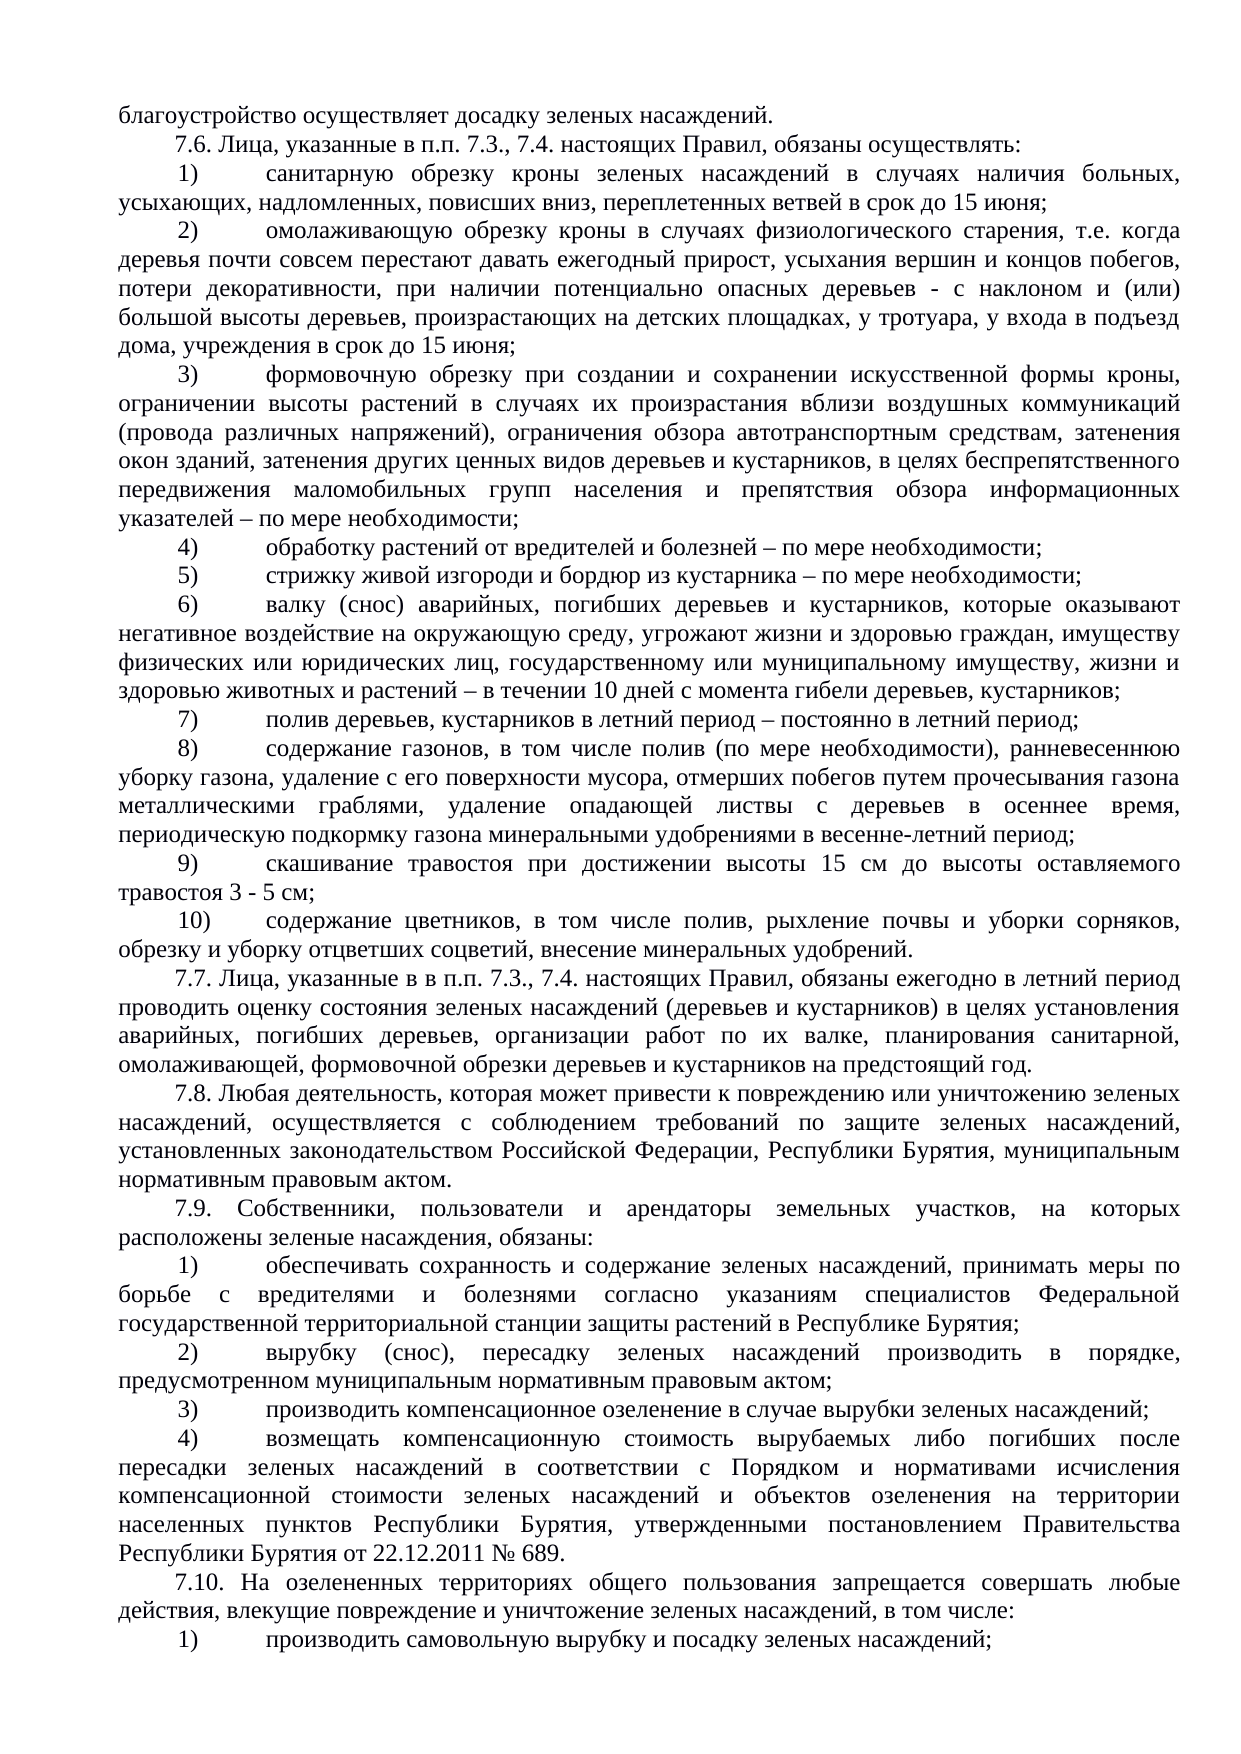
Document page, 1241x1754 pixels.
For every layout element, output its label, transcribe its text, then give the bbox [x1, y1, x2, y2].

list содержание газонов, в том числе полив (по мере необходимости), ранневесеннюю уборку газона, удаление с его поверхности мусора, отмерших побегов путем прочесывания газона металлическими граблями, удаление опадающей листвы с деревьев в осеннее время, периодическую подкормку газона минеральными удобрениями в весенне-летний период; [118, 733, 1181, 848]
list обеспечивать сохранность и содержание зеленых насаждений, принимать меры по борьбе с вредителями и болезнями согласно указаниям специалистов Федеральной государственной территориальной станции защиты растений в Республике Бурятия; [118, 1250, 1181, 1337]
list обработку растений от вредителей и болезней – по мере необходимости; [118, 532, 1181, 560]
text 7.6. Лица, указанные в п.п. 7.3., 7.4. настоящих Правил, обязаны осуществлять: [118, 129, 1181, 158]
list скашивание травостоя при достижении высоты 15 см до высоты оставляемого травостоя 3 - 5 см; [118, 848, 1181, 905]
list полив деревьев, кустарников в летний период – постоянно в летний период; [118, 704, 1181, 733]
list валку (снос) аварийных, погибших деревьев и кустарников, которые оказывают негативное воздействие на окружающую среду, угрожают жизни и здоровью граждан, имуществу физических или юридических лиц, государственному или муниципальному имуществу, жизни и здоровью животных и растений – в течении 10 дней с момента гибели деревьев, кустарников; [118, 589, 1181, 704]
list вырубку (снос), пересадку зеленых насаждений производить в порядке, предусмотренном муниципальным нормативным правовым актом; [118, 1337, 1181, 1394]
list формовочную обрезку при создании и сохранении искусственной формы кроны, ограничении высоты растений в случаях их произрастания вблизи воздушных коммуникаций (провода различных напряжений), ограничения обзора автотранспортным средствам, затенения окон зданий, затенения других ценных видов деревьев и кустарников, в целях беспрепятственного передвижения маломобильных групп населения и препятствия обзора информационных указателей – по мере необходимости; [118, 359, 1181, 532]
text 7.9. Собственники, пользователи и арендаторы земельных участков, на которых расположены зеленые насаждения, обязаны: [118, 1193, 1181, 1250]
list производить самовольную вырубку и посадку зеленых насаждений; [118, 1624, 1181, 1653]
text 7.10. На озелененных территориях общего пользования запрещается совершать любые действия, влекущие повреждение и уничтожение зеленых насаждений, в том числе: [118, 1567, 1181, 1624]
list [118, 100, 1181, 129]
list стрижку живой изгороди и бордюр из кустарника – по мере необходимости; [118, 560, 1181, 589]
list возмещать компенсационную стоимость вырубаемых либо погибших после пересадки зеленых насаждений в соответствии с Порядком и нормативами исчисления компенсационной стоимости зеленых насаждений и объектов озеленения на территории населенных пунктов Республики Бурятия, утвержденными постановлением Правительства Республики Бурятия от 22.12.2011 № 689. [118, 1423, 1181, 1567]
list омолаживающую обрезку кроны в случаях физиологического старения, т.е. когда деревья почти совсем перестают давать ежегодный прирост, усыхания вершин и концов побегов, потери декоративности, при наличии потенциально опасных деревьев - с наклоном и (или) большой высоты деревьев, произрастающих на детских площадках, у тротуара, у входа в подъезд дома, учреждения в срок до 15 июня; [118, 215, 1181, 359]
text 7.7. Лица, указанные в в п.п. 7.3., 7.4. настоящих Правил, обязаны ежегодно в летний период проводить оценку состояния зеленых насаждений (деревьев и кустарников) в целях установления аварийных, погибших деревьев, организации работ по их валке, планирования санитарной, омолаживающей, формовочной обрезки деревьев и кустарников на предстоящий год. [118, 963, 1181, 1078]
list санитарную обрезку кроны зеленых насаждений в случаях наличия больных, усыхающих, надломленных, повисших вниз, переплетенных ветвей в срок до 15 июня; [118, 158, 1181, 215]
list производить компенсационное озеленение в случае вырубки зеленых насаждений; [118, 1394, 1181, 1423]
text 7.8. Любая деятельность, которая может привести к повреждению или уничтожению зеленых насаждений, осуществляется с соблюдением требований по защите зеленых насаждений, установленных законодательством Российской Федерации, Республики Бурятия, муниципальным нормативным правовым актом. [118, 1078, 1181, 1193]
list содержание цветников, в том числе полив, рыхление почвы и уборки сорняков, обрезку и уборку отцветших соцветий, внесение минеральных удобрений. [118, 905, 1181, 963]
